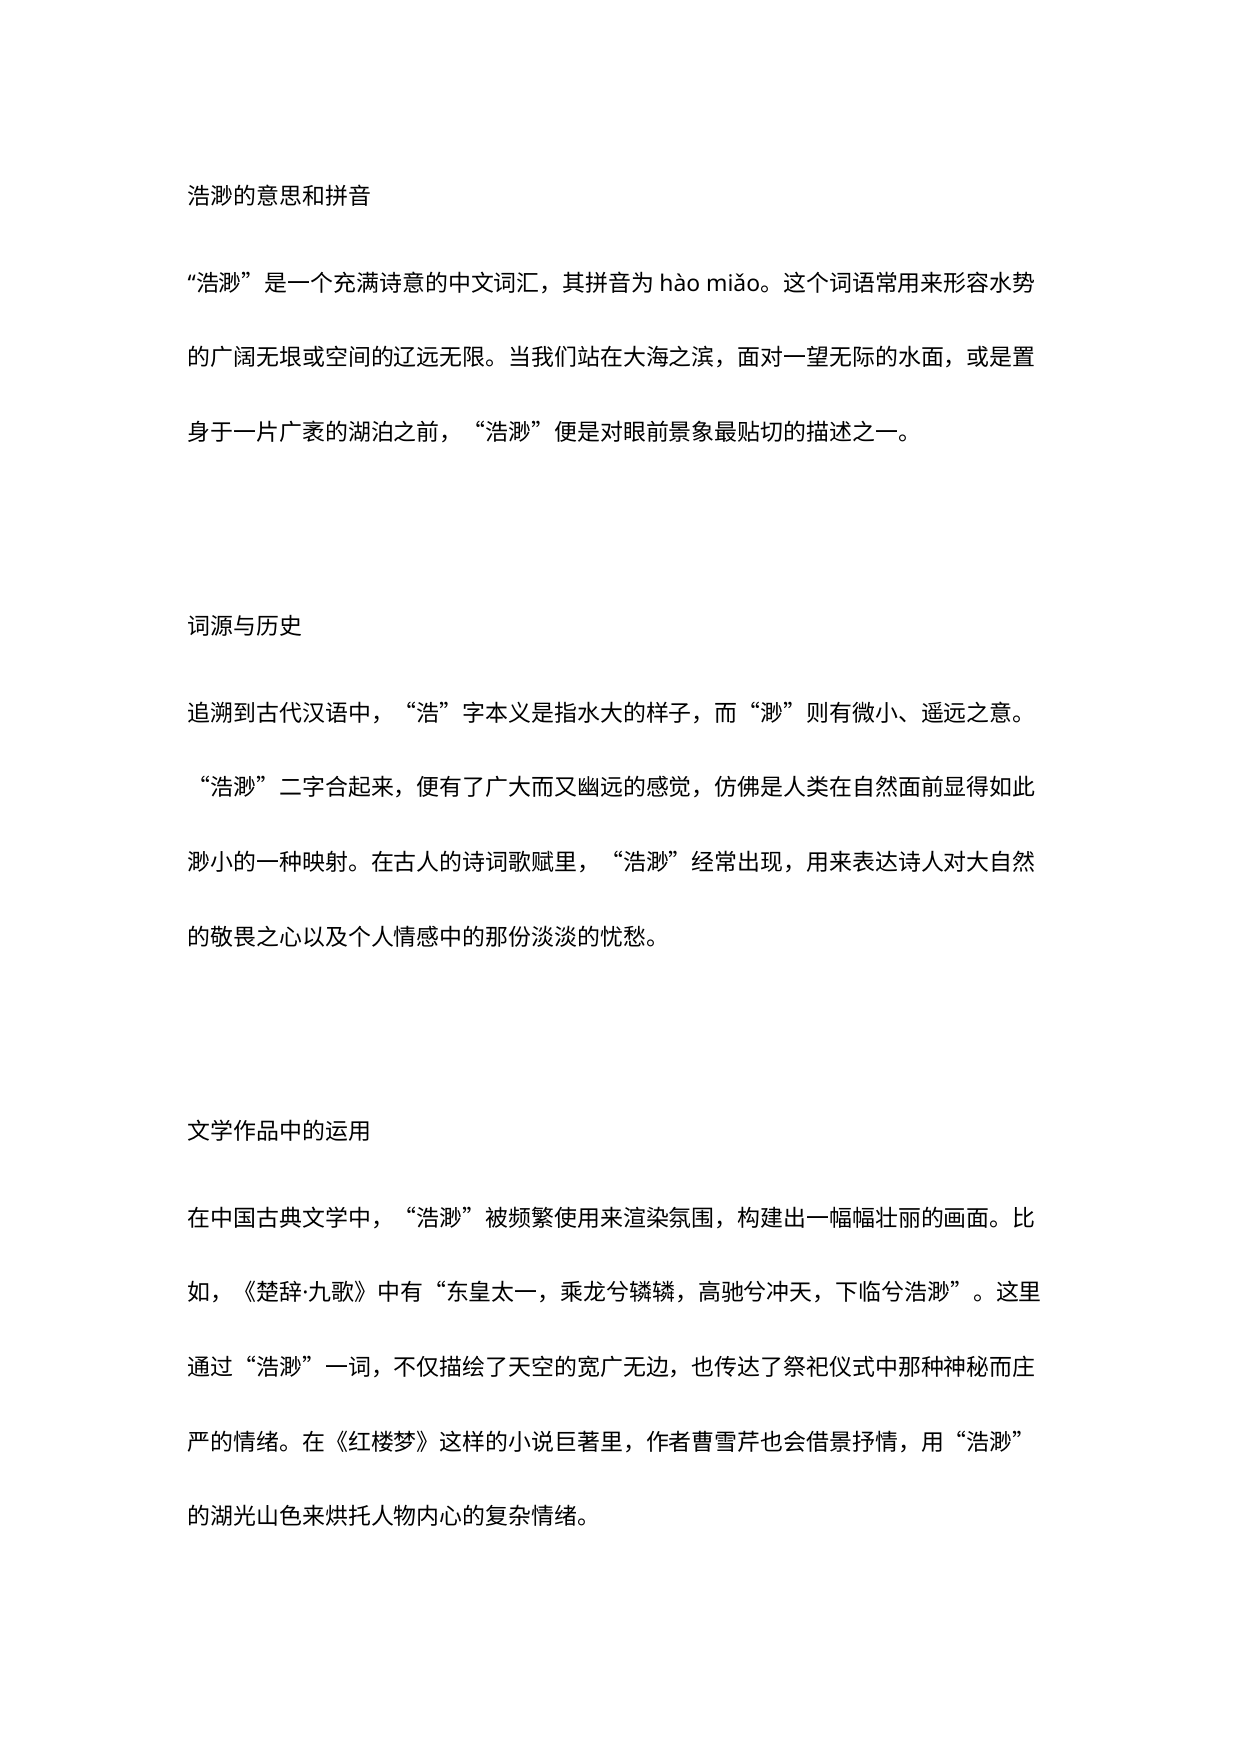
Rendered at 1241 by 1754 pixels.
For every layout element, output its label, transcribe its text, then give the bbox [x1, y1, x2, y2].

text 词源与历史 [187, 592, 1053, 657]
text 在中国古典文学中，“浩渺”被频繁使用来渲染氛围，构建出一幅幅壮丽的画面。比如，《楚辞·九歌》中有“东皇太一，乘龙兮辚辚，高驰兮冲天，下临兮浩渺”。这里通过“浩渺”一词，不仅描绘了天空的宽广无边，也传达了祭祀仪式中那种神秘而庄严的情绪。在《红楼梦》这样的小说巨著里，作者曹雪芹也会借景抒情，用“浩渺”的湖光山色来烘托人物内心的复杂情绪。 [187, 1184, 1053, 1547]
text “浩渺”是一个充满诗意的中文词汇，其拼音为 hào miǎo。这个词语常用来形容水势的广阔无垠或空间的辽远无限。当我们站在大海之滨，面对一望无际的水面，或是置身于一片广袤的湖泊之前，“浩渺”便是对眼前景象最贴切的描述之一。 [187, 248, 1053, 463]
text 追溯到古代汉语中，“浩”字本义是指水大的样子，而“渺”则有微小、遥远之意。“浩渺”二字合起来，便有了广大而又幽远的感觉，仿佛是人类在自然面前显得如此渺小的一种映射。在古人的诗词歌赋里，“浩渺”经常出现，用来表达诗人对大自然的敬畏之心以及个人情感中的那份淡淡的忧愁。 [187, 679, 1053, 968]
text 文学作品中的运用 [187, 1097, 1053, 1162]
text 浩渺的意思和拼音 [187, 162, 1053, 227]
